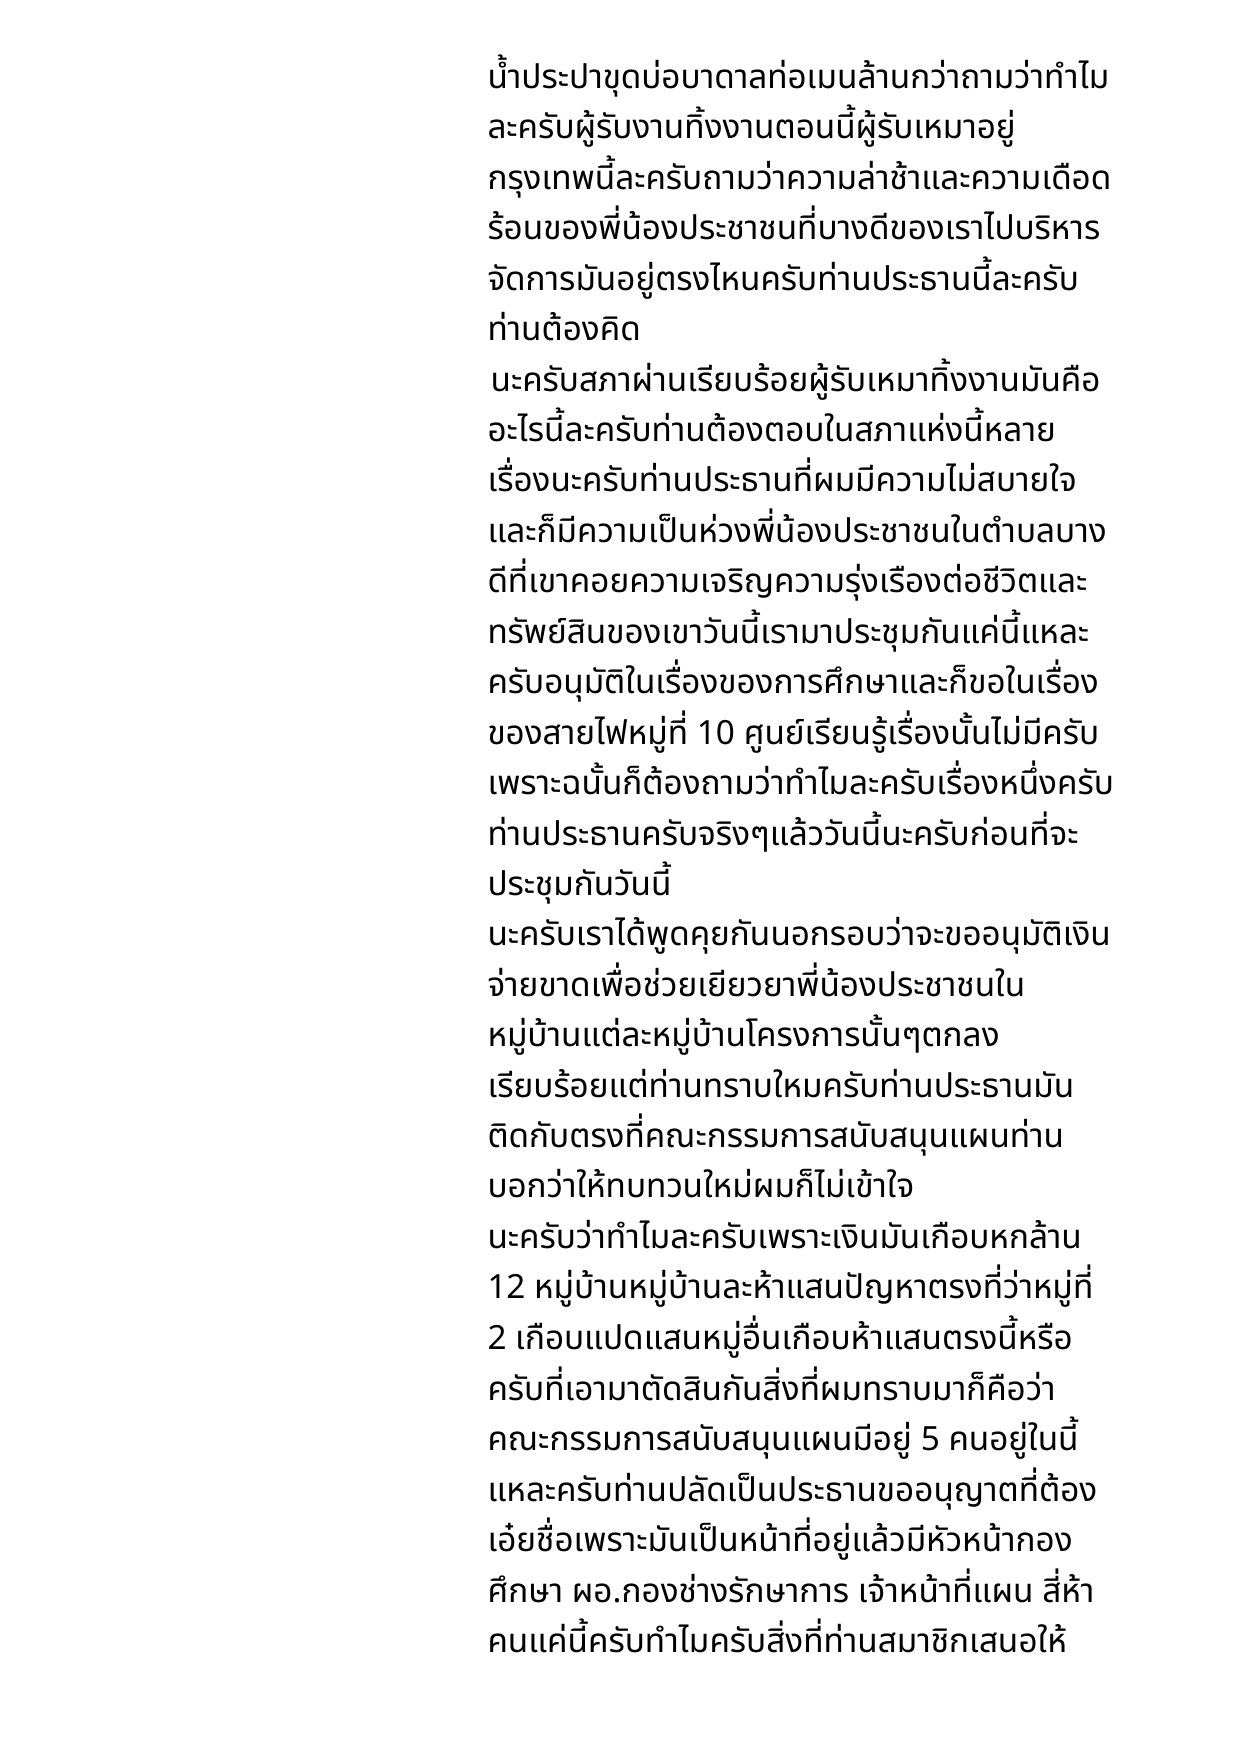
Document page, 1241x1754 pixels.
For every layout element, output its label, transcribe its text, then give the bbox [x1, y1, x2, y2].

text นะครับเราได้พูดคุยกันนอกรอบว่าจะขออนุมัติเงินจ่ายขาดเพื่อช่วยเยียวยาพี่น้องประชาชนในหมู่บ้านแต่ละหมู่บ้านโครงการนั้นๆตกลงเรียบร้อยแต่ท่านทราบใหมครับท่านประธานมันติดกับตรงที่คณะกรรมการสนับสนุนแผนท่านบอกว่าให้ทบทวนใหม่ผมก็ไม่เข้าใจ [487, 910, 1116, 1213]
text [487, 53, 1116, 356]
text นะครับสภาผ่านเรียบร้อยผู้รับเหมาทิ้งงานมันคืออะไรนี้ละครับท่านต้องตอบในสภาแห่งนี้หลายเรื่องนะครับท่านประธานที่ผมมีความไม่สบายใจและก็มีความเป็นห่วงพี่น้องประชาชนในตำบลบางดีที่เขาคอยความเจริญความรุ่งเรืองต่อชีวิตและทรัพย์สินของเขาวันนี้เรามาประชุมกันแค่นี้แหละครับอนุมัติในเรื่องของการศึกษาและก็ขอในเรื่องของสายไฟหมู่ที่ 10 ศูนย์เรียนรู้เรื่องนั้นไม่มีครับเพราะฉนั้นก็ต้องถามว่าทำไมละครับเรื่องหนึ่งครับท่านประธานครับจริงๆแล้ววันนี้นะครับก่อนที่จะประชุมกันวันนี้ [487, 356, 1116, 910]
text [487, 1213, 1116, 1667]
